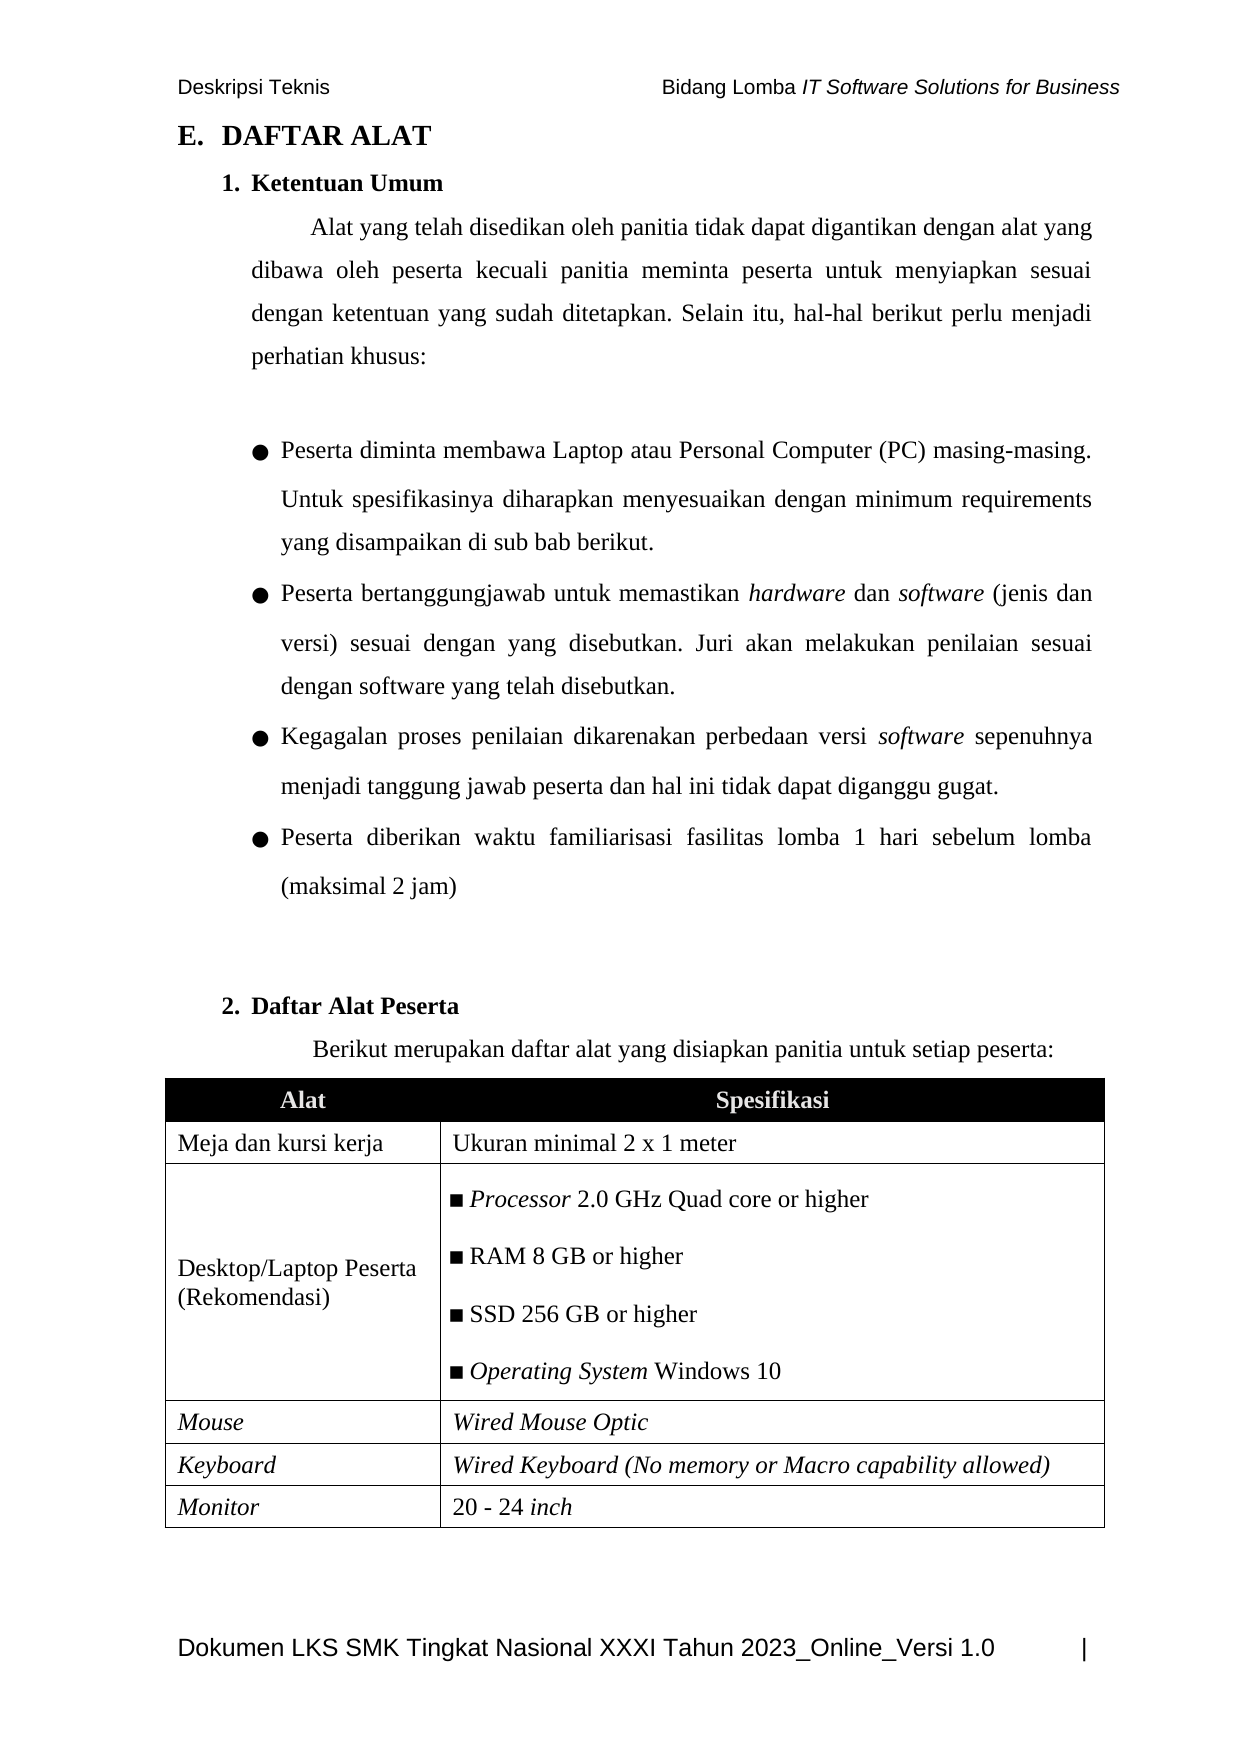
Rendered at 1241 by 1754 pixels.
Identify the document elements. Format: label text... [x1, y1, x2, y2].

list Peserta bertanggungjawab untuk memastikan hardware dan software (jenis dan versi) sesuai dengan yang disebutkan. Juri akan melakukan penilaian sesuai dengan software yang telah disebutkan. [251, 571, 1092, 699]
table_cell Wired Mouse Optic [441, 1401, 1104, 1442]
table_cell Desktop/Laptop Peserta (Rekomendasi) [166, 1164, 440, 1400]
table_cell Mouse [166, 1401, 440, 1442]
subtitle DAFTAR ALAT [177, 118, 1092, 152]
table_cell 20 - 24 inch [441, 1486, 1104, 1527]
table_cell Keyboard [166, 1444, 440, 1485]
list Daftar Alat Peserta [221, 991, 1092, 1020]
list Kegagalan proses penilaian dikarenakan perbedaan versi software sepenuhnya menjadi tanggung jawab peserta dan hal ini tidak dapat diganggu gugat. [251, 714, 1092, 800]
table_cell Monitor [166, 1486, 440, 1527]
table_header Spesifikasi [441, 1079, 1104, 1121]
list Peserta diminta membawa Laptop atau Personal Computer (PC) masing-masing. Untuk spesifikasinya diharapkan menyesuaikan dengan minimum requirements yang disampaikan di sub bab berikut. [251, 427, 1092, 556]
text Berikut merupakan daftar alat yang disiapkan panitia untuk setiap peserta: [251, 1034, 1092, 1063]
table_cell Meja dan kursi kerja [166, 1122, 440, 1163]
table_header Alat [166, 1079, 440, 1121]
text Alat yang telah disedikan oleh panitia tidak dapat digantikan dengan alat yang dibawa oleh peserta kecuali panitia meminta peserta untuk menyiapkan sesuai dengan ketentuan yang sudah ditetapkan. Selain itu, hal-hal berikut perlu menjadi perhatian khusus: [251, 212, 1092, 370]
table_cell Wired Keyboard (No memory or Macro capability allowed) [441, 1444, 1104, 1485]
list Peserta diberikan waktu familiarisasi fasilitas lomba 1 hari sebelum lomba (maksimal 2 jam) [251, 814, 1092, 900]
table_cell Processor 2.0 GHz Quad core or higher RAM 8 GB or higher SSD 256 GB or higher Operating System Windows 10 [441, 1164, 1104, 1400]
table_cell Ukuran minimal 2 x 1 meter [441, 1122, 1104, 1163]
list Ketentuan Umum [221, 168, 1092, 197]
